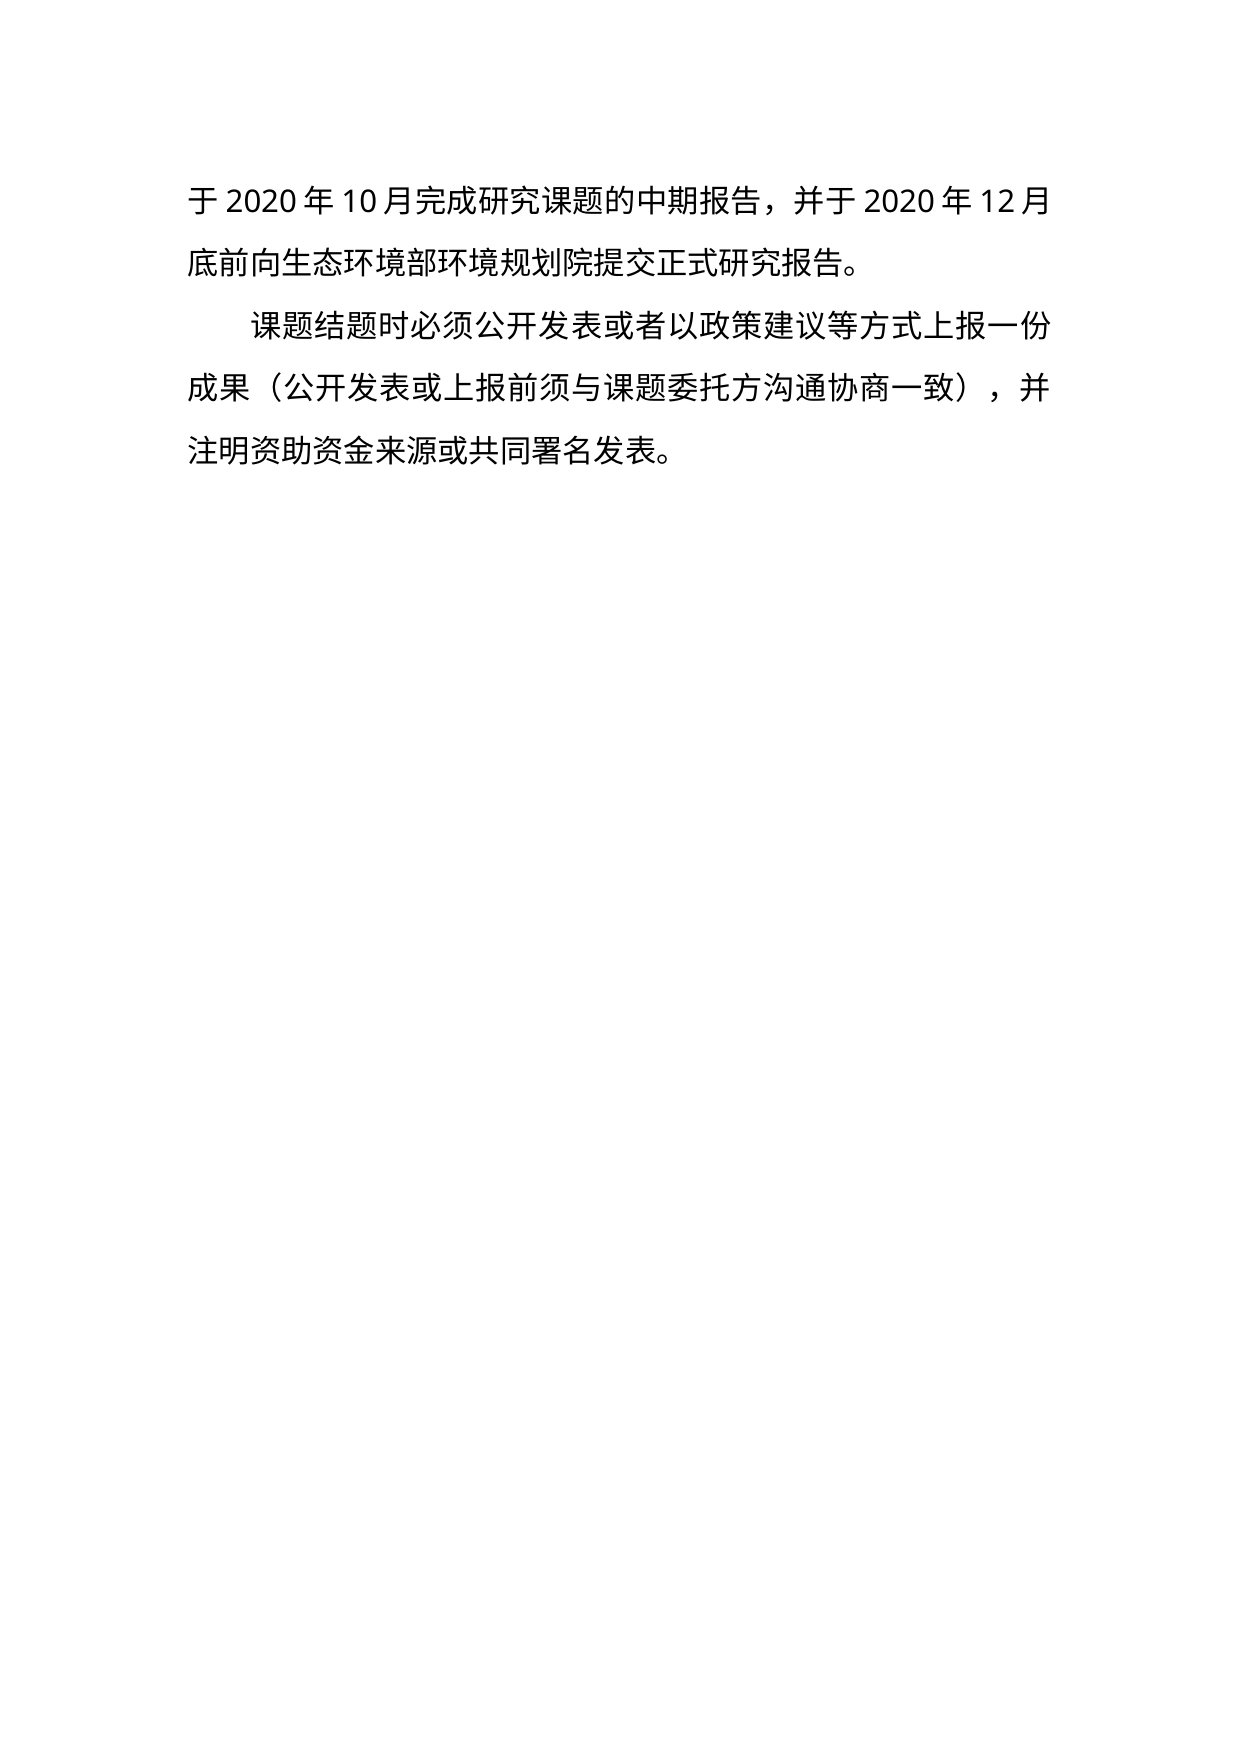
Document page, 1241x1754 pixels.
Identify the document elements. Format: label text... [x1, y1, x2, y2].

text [187, 162, 1053, 287]
text 课题结题时必须公开发表或者以政策建议等方式上报一份成果（公开发表或上报前须与课题委托方沟通协商一致），并注明资助资金来源或共同署名发表。 [187, 287, 1053, 474]
